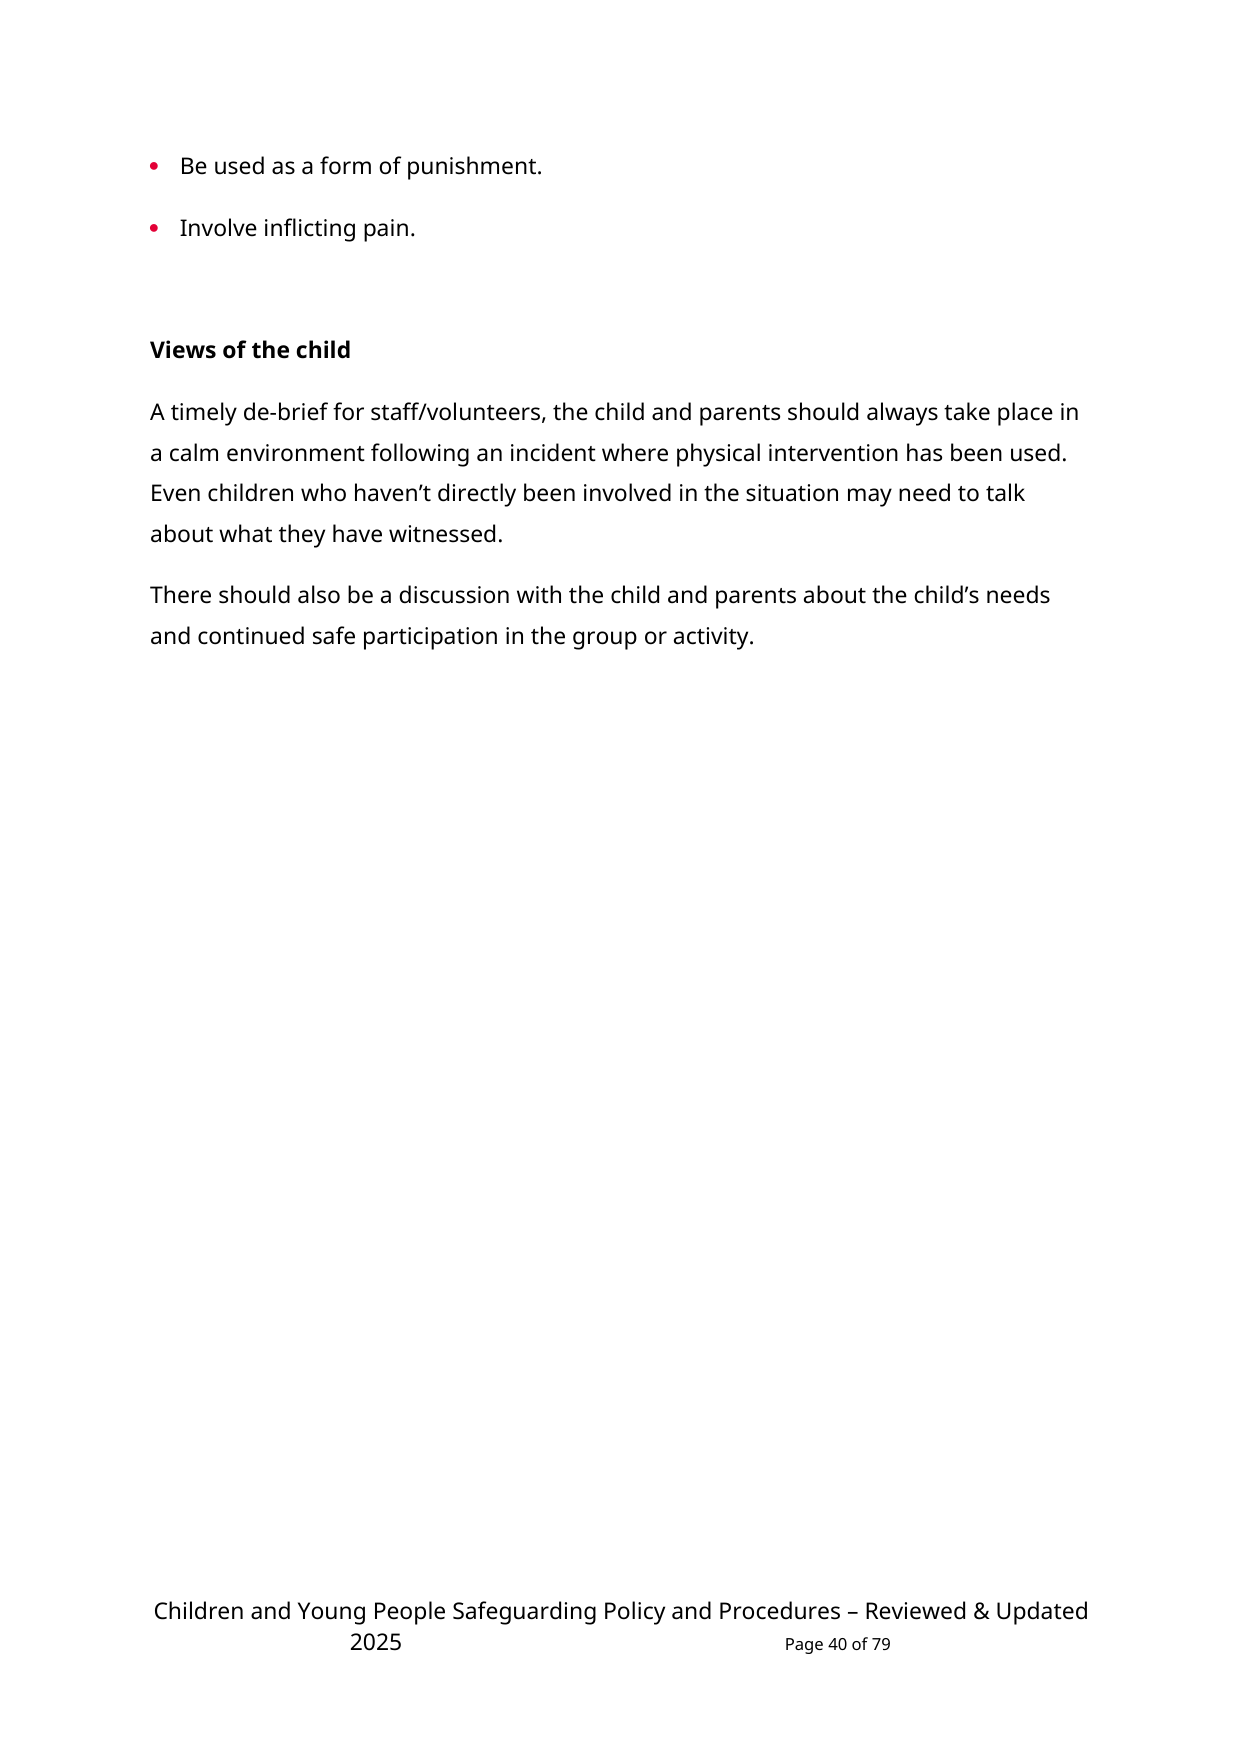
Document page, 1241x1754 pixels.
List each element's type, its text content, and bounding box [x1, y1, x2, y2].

list Be used as a form of punishment. [150, 150, 1090, 181]
text Views of the child [150, 334, 1090, 366]
text There should also be a discussion with the child and parents about the child’s needs and continued safe participation in the group or activity. [150, 579, 1090, 651]
list Involve inflicting pain. [150, 211, 1090, 243]
text A timely de-brief for staff/volunteers, the child and parents should always take place in a calm environment following an incident where physical intervention has been used. Even children who haven’t directly been involved in the situation may need to talk about what they have witnessed. [150, 396, 1090, 549]
